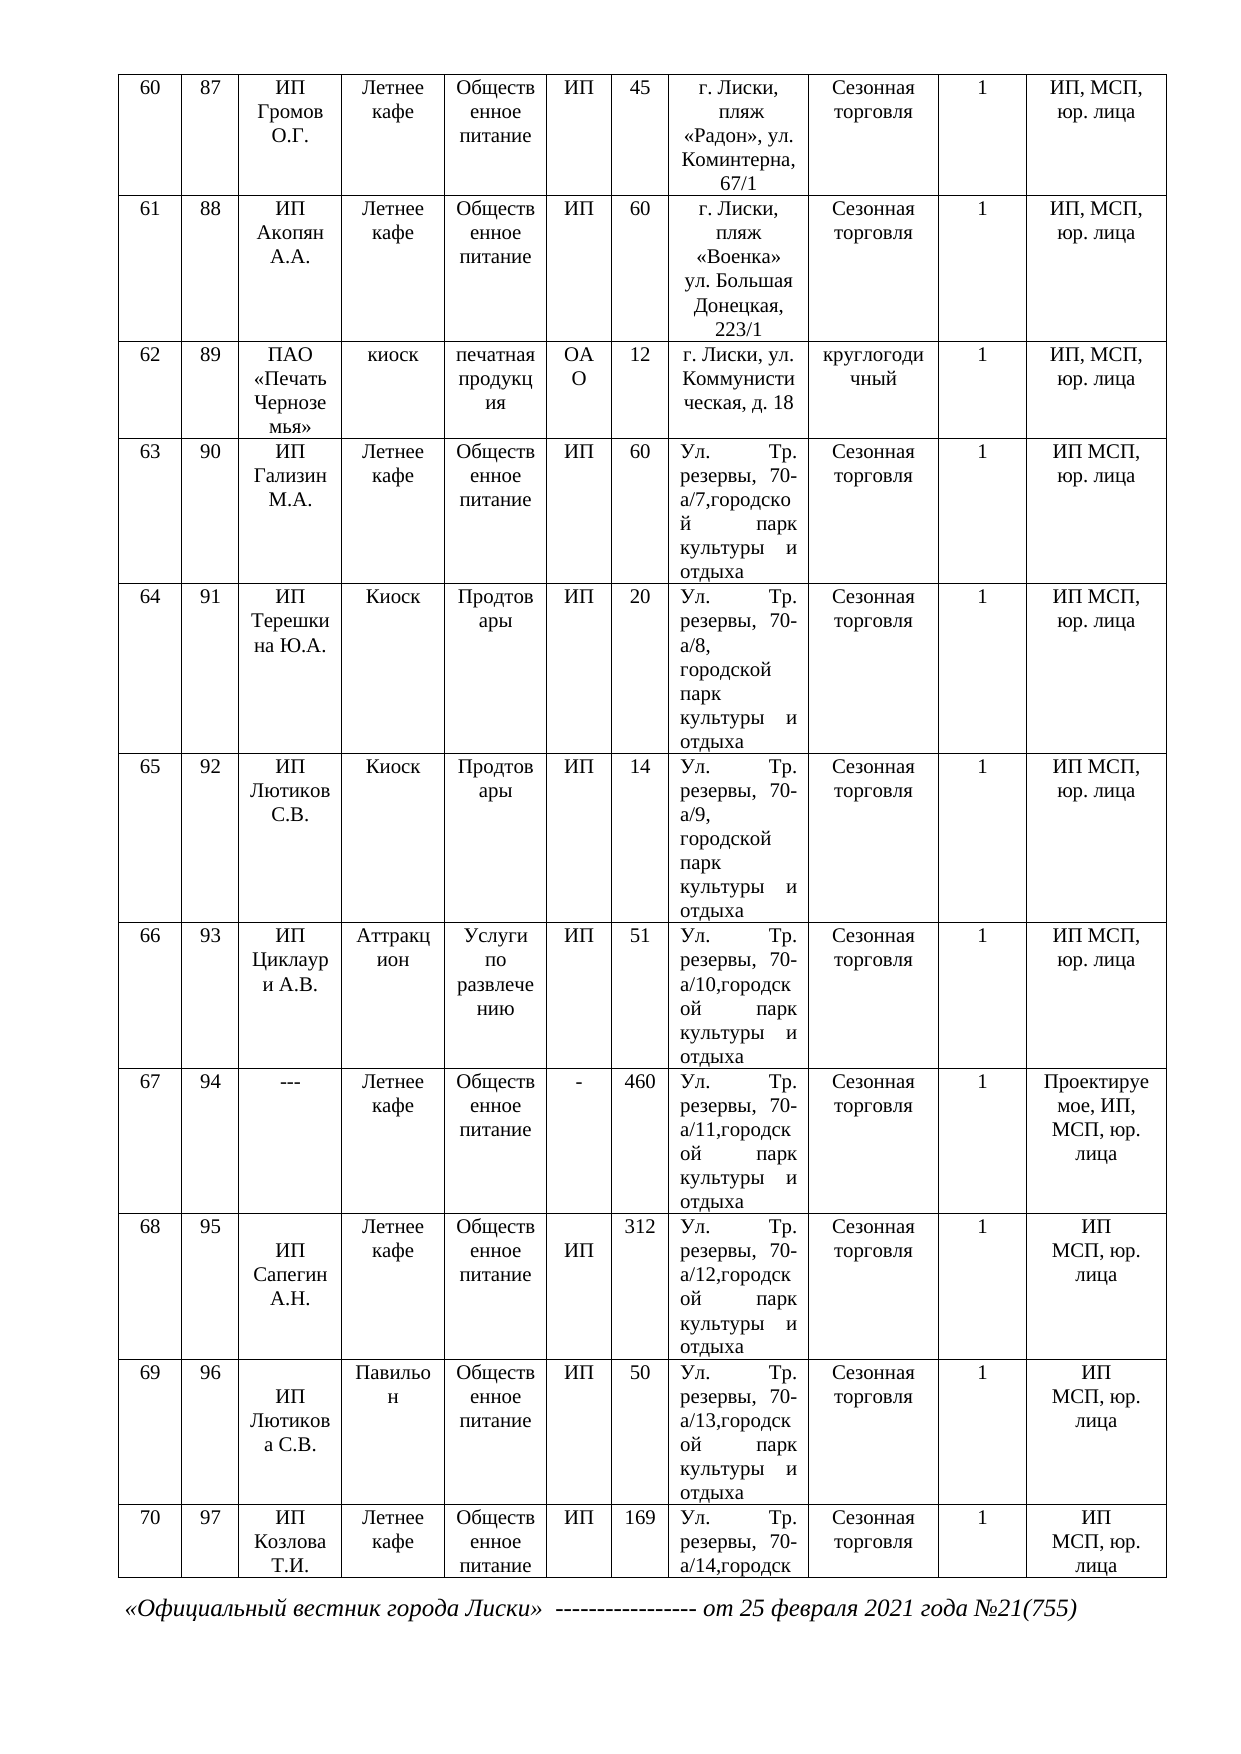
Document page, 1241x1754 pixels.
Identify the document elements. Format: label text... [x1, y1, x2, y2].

table_cell 95 [182, 1214, 238, 1358]
table_cell Сезонная торговля [809, 1214, 938, 1358]
table_cell ИП [547, 1360, 611, 1504]
table_cell 87 [182, 75, 238, 195]
table_cell Общественное питание [445, 1069, 546, 1213]
table_cell 88 [182, 196, 238, 341]
table_cell Ул. Тр. резервы, 70-а/8, городской парк культуры и отдыха [669, 584, 808, 753]
table_cell 69 [119, 1360, 181, 1504]
table_cell круглогодичный [809, 342, 938, 438]
table_cell 66 [119, 923, 181, 1068]
table_cell 63 [119, 439, 181, 583]
table_cell ИП МСП, юр. лица [1027, 1360, 1166, 1504]
table_cell 62 [119, 342, 181, 438]
table_cell Летнее кафе [342, 1069, 444, 1213]
table_cell 1 [939, 1505, 1026, 1577]
table_cell 1 [939, 1214, 1026, 1358]
table_cell ИП [547, 439, 611, 583]
table_cell ИП [547, 196, 611, 341]
table_cell 1 [939, 439, 1026, 583]
table_cell 20 [612, 584, 668, 753]
table_cell Сезонная торговля [809, 439, 938, 583]
table_cell Сезонная торговля [809, 754, 938, 922]
table_cell печатная продукция [445, 342, 546, 438]
table_cell 97 [182, 1505, 238, 1577]
table_cell Павильон [342, 1360, 444, 1504]
table_cell 1 [939, 1360, 1026, 1504]
table_cell Общественное питание [445, 1214, 546, 1358]
table_cell г. Лиски, пляж «Военка» ул. Большая Донецкая, 223/1 [669, 196, 808, 341]
table_cell Ул. Тр. резервы, 70-а/7,городской парк культуры и отдыха [669, 439, 808, 583]
table_cell Продтовары [445, 754, 546, 922]
table_cell 1 [939, 196, 1026, 341]
table_cell Летнее кафе [342, 75, 444, 195]
table_cell ИП МСП, юр. лица [1027, 439, 1166, 583]
table_cell ИП МСП, юр. лица [1027, 1505, 1166, 1577]
table_cell 60 [612, 439, 668, 583]
table_cell 89 [182, 342, 238, 438]
table_cell Киоск [342, 754, 444, 922]
table_cell 50 [612, 1360, 668, 1504]
table_cell 1 [939, 75, 1026, 195]
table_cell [669, 1505, 808, 1577]
table_cell ИП, МСП, юр. лица [1027, 75, 1166, 195]
table_cell Общественное питание [445, 439, 546, 583]
table_cell 61 [119, 196, 181, 341]
table_cell Ул. Тр. резервы, 70-а/13,городской парк культуры и отдыха [669, 1360, 808, 1504]
table_cell 94 [182, 1069, 238, 1213]
table_cell 312 [612, 1214, 668, 1358]
table_cell ИП [547, 923, 611, 1068]
table_cell Сезонная торговля [809, 1069, 938, 1213]
table_cell Аттракцион [342, 923, 444, 1068]
table_cell - [547, 1069, 611, 1213]
table_cell 90 [182, 439, 238, 583]
table_cell 1 [939, 1069, 1026, 1213]
table_cell Летнее кафе [342, 1505, 444, 1577]
table_cell Ул. Тр. резервы, 70-а/11,городской парк культуры и отдыха [669, 1069, 808, 1213]
table_cell ИП, МСП, юр. лица [1027, 342, 1166, 438]
table_cell киоск [342, 342, 444, 438]
table_cell Сезонная торговля [809, 196, 938, 341]
table_cell 65 [119, 754, 181, 922]
table_cell ИП Акопян А.А. [239, 196, 341, 341]
table_cell Ул. Тр. резервы, 70-а/12,городской парк культуры и отдыха [669, 1214, 808, 1358]
table_cell Киоск [342, 584, 444, 753]
table_cell ИП Терешкина Ю.А. [239, 584, 341, 753]
table_cell ИП [547, 754, 611, 922]
table_cell Сезонная торговля [809, 1360, 938, 1504]
table_cell 60 [119, 75, 181, 195]
table_cell 51 [612, 923, 668, 1068]
table_cell ИП МСП, юр. лица [1027, 1214, 1166, 1358]
table_cell Общественное питание [445, 75, 546, 195]
table_cell ПАО «Печать Черноземья» [239, 342, 341, 438]
table_cell 169 [612, 1505, 668, 1577]
table_cell ИП [547, 1214, 611, 1358]
table_cell 1 [939, 342, 1026, 438]
table_cell Сезонная торговля [809, 584, 938, 753]
table_cell Ул. Тр. резервы, 70-а/10,городской парк культуры и отдыха [669, 923, 808, 1068]
table_cell 93 [182, 923, 238, 1068]
table_cell ИП [547, 75, 611, 195]
table_cell 1 [939, 923, 1026, 1068]
table_cell Услуги по развлечению [445, 923, 546, 1068]
table_cell г. Лиски, пляж «Радон», ул. Коминтерна, 67/1 [669, 75, 808, 195]
table_cell ИП Лютикова С.В. [239, 1360, 341, 1504]
table_cell 70 [119, 1505, 181, 1577]
table_cell 14 [612, 754, 668, 922]
table_cell Сезонная торговля [809, 923, 938, 1068]
table_cell Продтовары [445, 584, 546, 753]
table_cell ИП МСП, юр. лица [1027, 754, 1166, 922]
table_cell 64 [119, 584, 181, 753]
table_cell 96 [182, 1360, 238, 1504]
table_cell ИП МСП, юр. лица [1027, 923, 1166, 1068]
table_cell ИП [547, 584, 611, 753]
table_cell Летнее кафе [342, 1214, 444, 1358]
table_cell Общественное питание [445, 196, 546, 341]
table_cell г. Лиски, ул. Коммунистическая, д. 18 [669, 342, 808, 438]
table_cell --- [239, 1069, 341, 1213]
table_cell ОАО [547, 342, 611, 438]
table_cell 1 [939, 584, 1026, 753]
table_cell 92 [182, 754, 238, 922]
table_cell 67 [119, 1069, 181, 1213]
table_cell Общественное питание [445, 1360, 546, 1504]
table_cell Сезонная торговля [809, 75, 938, 195]
table_cell 45 [612, 75, 668, 195]
table_cell 12 [612, 342, 668, 438]
table_cell Проектируемое, ИП, МСП, юр. лица [1027, 1069, 1166, 1213]
table_cell ИП, МСП, юр. лица [1027, 196, 1166, 341]
table_cell 1 [939, 754, 1026, 922]
table_cell ИП Козлова Т.И. [239, 1505, 341, 1577]
table_cell 60 [612, 196, 668, 341]
table_cell 68 [119, 1214, 181, 1358]
table_cell ИП Лютиков С.В. [239, 754, 341, 922]
table_cell ИП Громов О.Г. [239, 75, 341, 195]
table_cell Ул. Тр. резервы, 70-а/9, городской парк культуры и отдыха [669, 754, 808, 922]
table_cell Сезонная торговля [809, 1505, 938, 1577]
table_cell Летнее кафе [342, 196, 444, 341]
table_cell ИП [547, 1505, 611, 1577]
table_cell ИП Циклаури А.В. [239, 923, 341, 1068]
table_cell ИП Гализин М.А. [239, 439, 341, 583]
table_cell 460 [612, 1069, 668, 1213]
table_cell ИП Сапегин А.Н. [239, 1214, 341, 1358]
table_cell 91 [182, 584, 238, 753]
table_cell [445, 1505, 546, 1577]
table_cell Летнее кафе [342, 439, 444, 583]
table_cell ИП МСП, юр. лица [1027, 584, 1166, 753]
